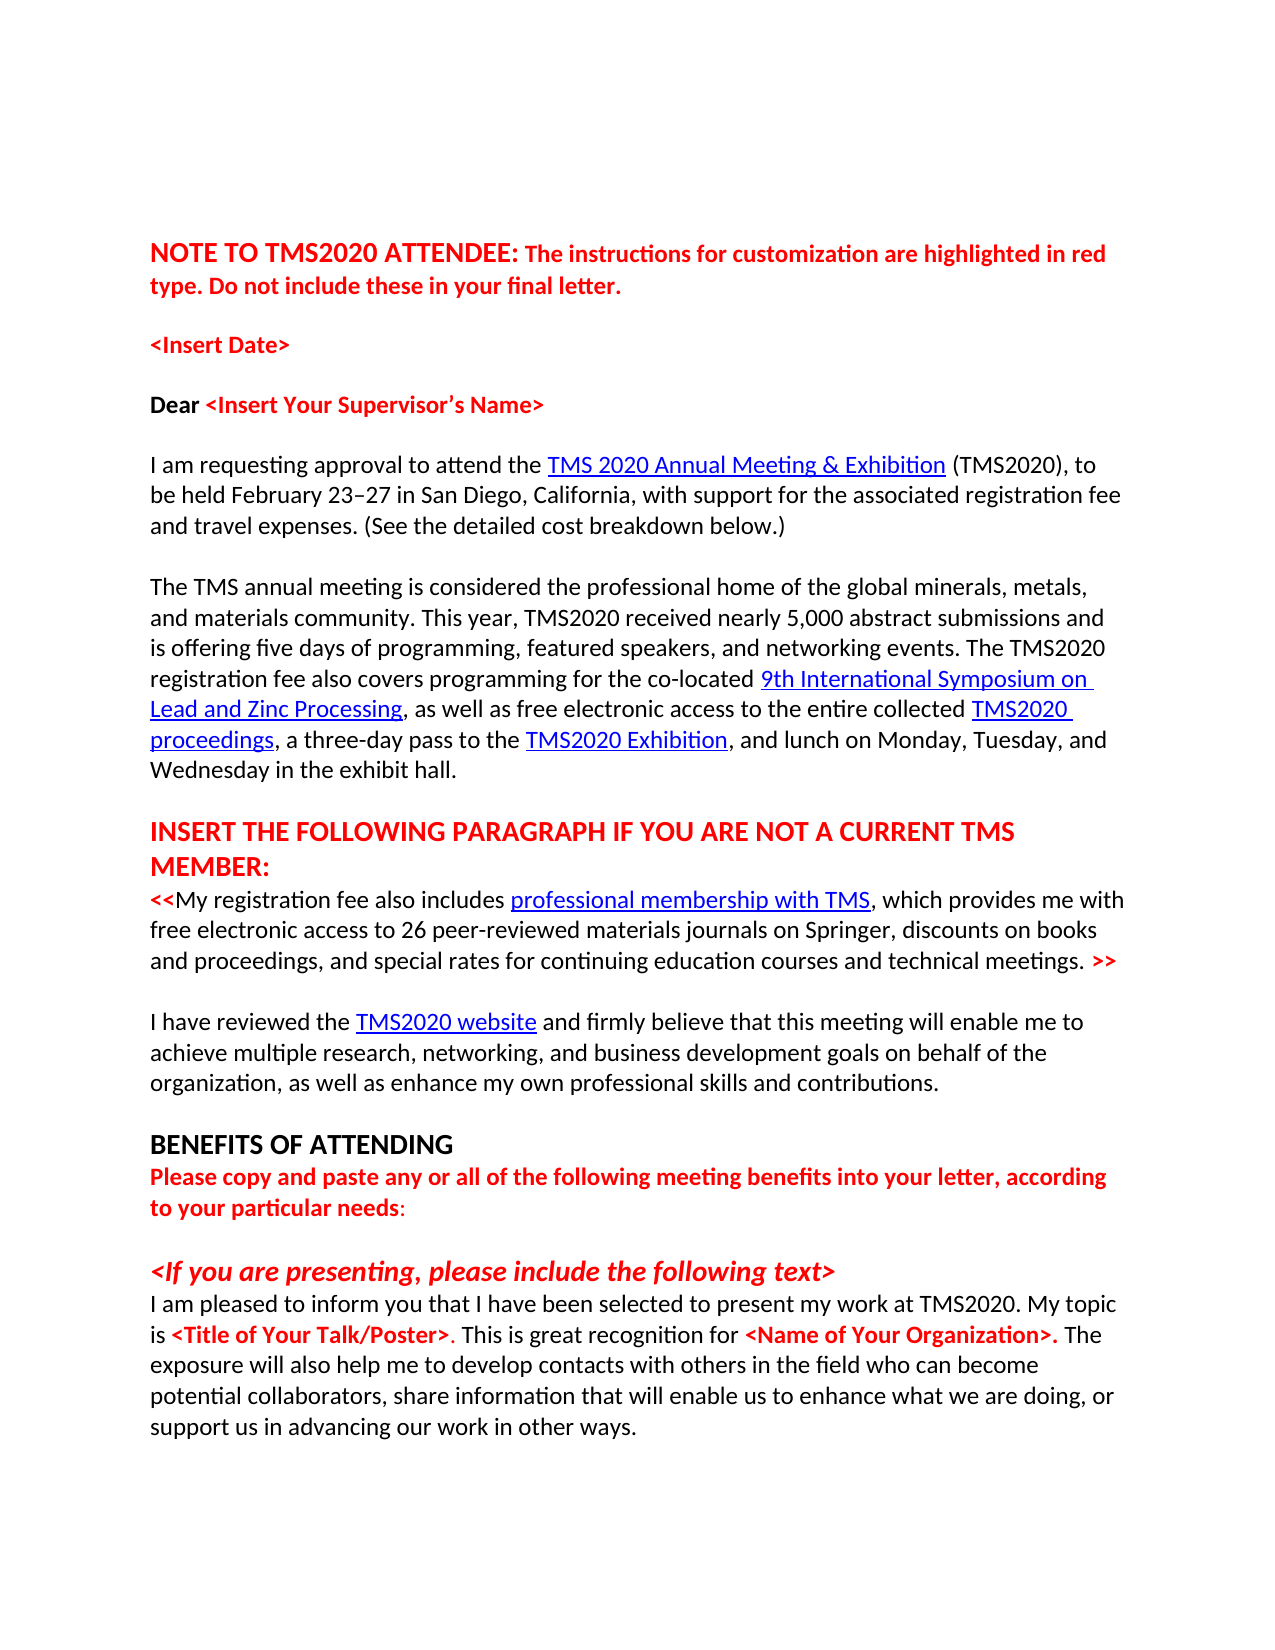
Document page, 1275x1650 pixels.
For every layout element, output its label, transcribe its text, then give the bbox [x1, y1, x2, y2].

text I have reviewed the TMS2020 website and firmly believe that this meeting will enable me to achieve multiple research, networking, and business development goals on behalf of the organization, as well as enhance my own professional skills and contributions. [150, 1006, 1125, 1098]
text Please copy and paste any or all of the following meeting benefits into your letter, according to your particular needs: [150, 1161, 1125, 1222]
text <Insert Date> [150, 330, 1125, 360]
text NOTE TO TMS2020 ATTENDEE: The instructions for customization are highlighted in red type. Do not include these in your final letter. [150, 234, 1125, 301]
text <<My registration fee also includes professional membership with TMS, which provides me with free electronic access to 26 peer-reviewed materials journals on Springer, discounts on books and proceedings, and special rates for continuing education courses and technical meetings. >> [150, 884, 1125, 976]
text <If you are presenting, please include the following text> [150, 1253, 1125, 1288]
text I am requesting approval to attend the TMS 2020 Annual Meeting & Exhibition (TMS2020), to be held February 23–27 in San Diego, California, with support for the associated registration fee and travel expenses. (See the detailed cost breakdown below.) [150, 449, 1125, 541]
text I am pleased to inform you that I have been selected to present my work at TMS2020. My topic is <Title of Your Talk/Poster>. This is great recognition for <Name of Your Organization>. The exposure will also help me to develop contacts with others in the field who can become potential collaborators, share information that will enable us to enhance what we are doing, or support us in advancing our work in other ways. [150, 1288, 1125, 1441]
text BENEFITS OF ATTENDING [150, 1126, 1125, 1161]
text INSERT THE FOLLOWING PARAGRAPH IF YOU ARE NOT A CURRENT TMS MEMBER: [150, 813, 1125, 884]
text The TMS annual meeting is considered the professional home of the global minerals, metals, and materials community. This year, TMS2020 received nearly 5,000 abstract submissions and is offering five days of programming, featured speakers, and networking events. The TMS2020 registration fee also covers programming for the co-located 9th International Symposium on Lead and Zinc Processing, as well as free electronic access to the entire collected TMS2020 proceedings, a three-day pass to the TMS2020 Exhibition, and lunch on Monday, Tuesday, and Wednesday in the exhibit hall. [150, 571, 1125, 785]
text Dear <Insert Your Supervisor’s Name> [150, 389, 1125, 420]
